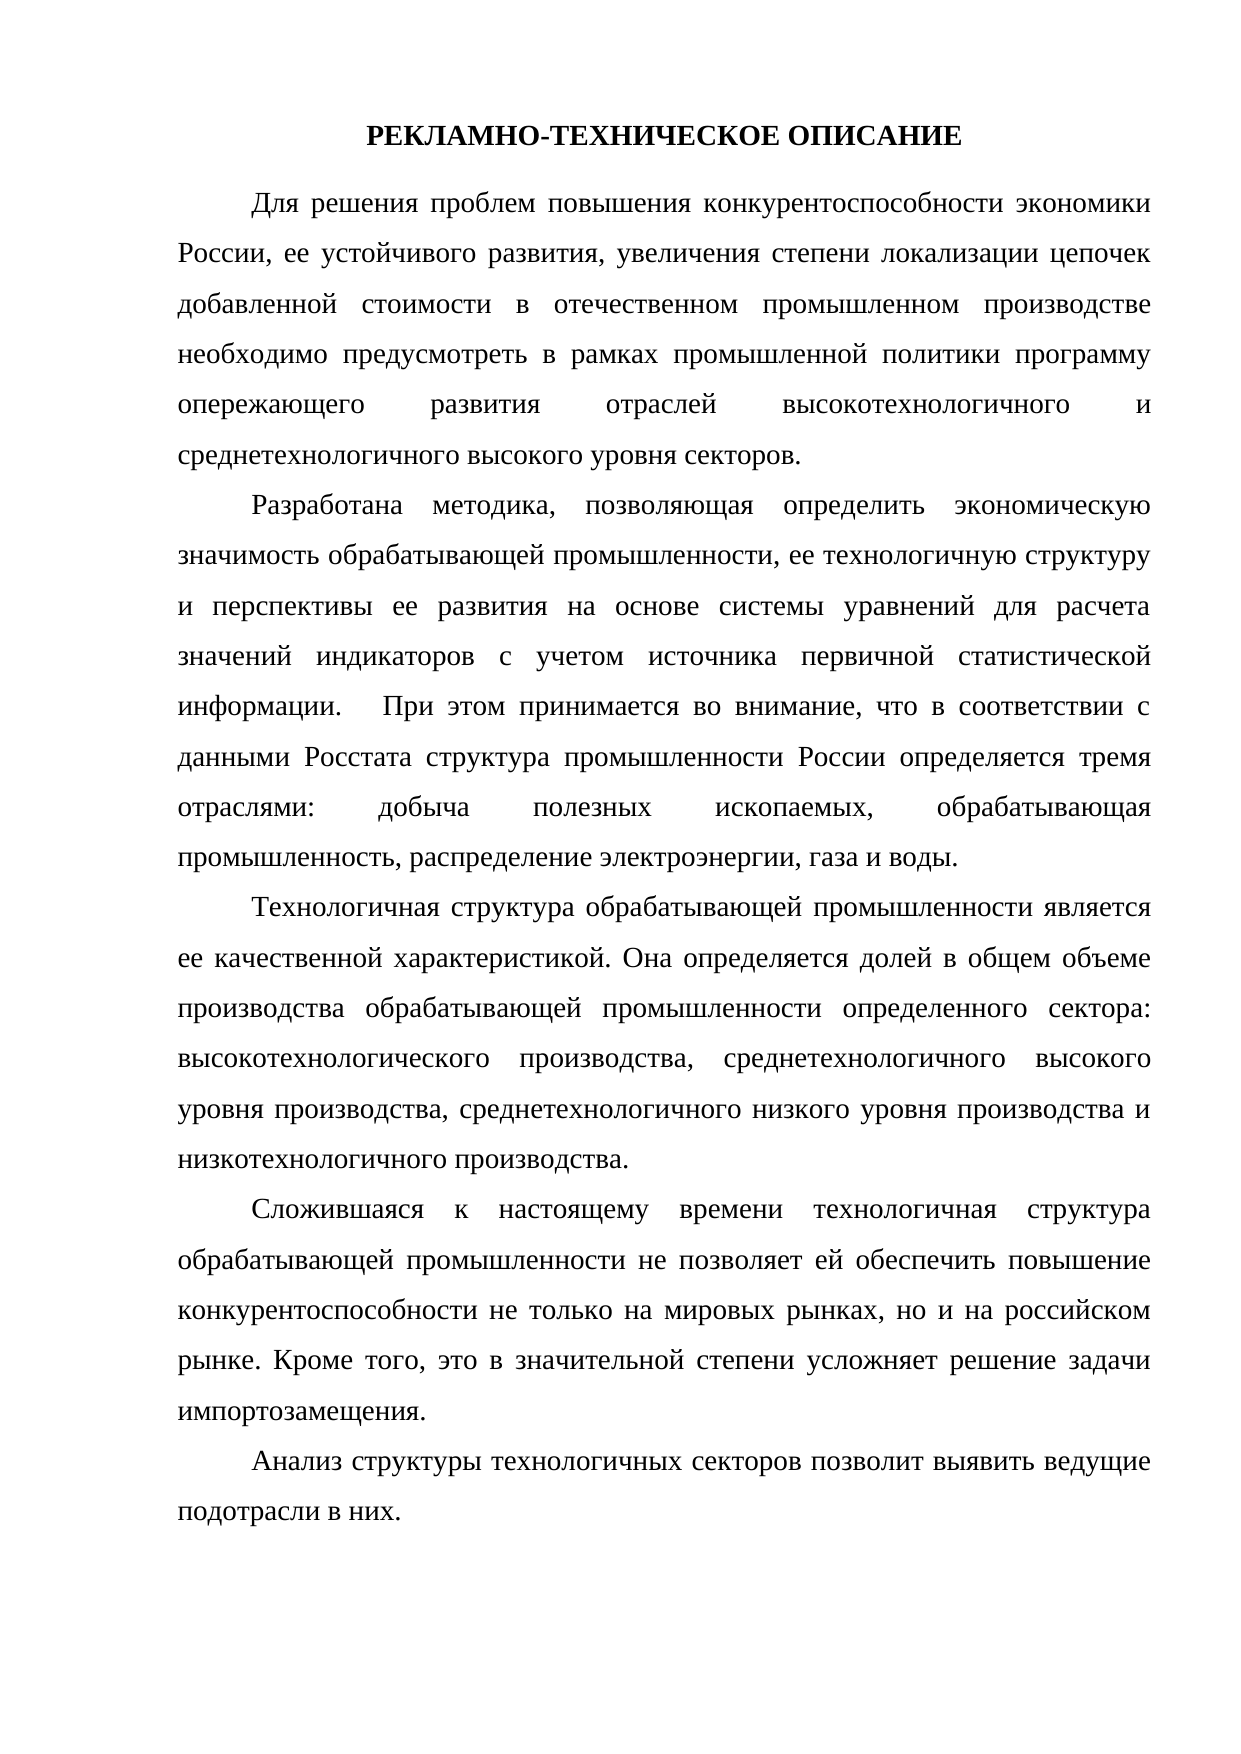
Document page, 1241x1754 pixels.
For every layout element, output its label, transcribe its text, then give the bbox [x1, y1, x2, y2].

text Технологичная структура обрабатывающей промышленности является ее качественной характеристикой. Она определяется долей в общем объеме производства обрабатывающей промышленности определенного сектора: высокотехнологического производства, среднетехнологичного высокого уровня производства, среднетехнологичного низкого уровня производства и низкотехнологичного производства. [177, 889, 1152, 1175]
text Анализ структуры технологичных секторов позволит выявить ведущие подотрасли в них. [177, 1443, 1152, 1527]
text Для решения проблем повышения конкурентоспособности экономики России, ее устойчивого развития, увеличения степени локализации цепочек добавленной стоимости в отечественном промышленном производстве необходимо предусмотреть в рамках промышленной политики программу опережающего развития отраслей высокотехнологичного и среднетехнологичного высокого уровня секторов. [177, 185, 1152, 470]
text РЕКЛАМНО-ТЕХНИЧЕСКОЕ ОПИСАНИЕ [177, 118, 1152, 152]
text Разработана методика, позволяющая определить экономическую значимость обрабатывающей промышленности, ее технологичную структуру и перспективы ее развития на основе системы уравнений для расчета значений индикаторов с учетом источника первичной статистической информации. При этом принимается во внимание, что в соответствии с данными Росстата структура промышленности России определяется тремя отраслями: добыча полезных ископаемых, обрабатывающая промышленность, распределение электроэнергии, газа и воды. [177, 487, 1152, 873]
text Сложившаяся к настоящему времени технологичная структура обрабатывающей промышленности не позволяет ей обеспечить повышение конкурентоспособности не только на мировых рынках, но и на российском рынке. Кроме того, это в значительной степени усложняет решение задачи импортозамещения. [177, 1191, 1152, 1426]
